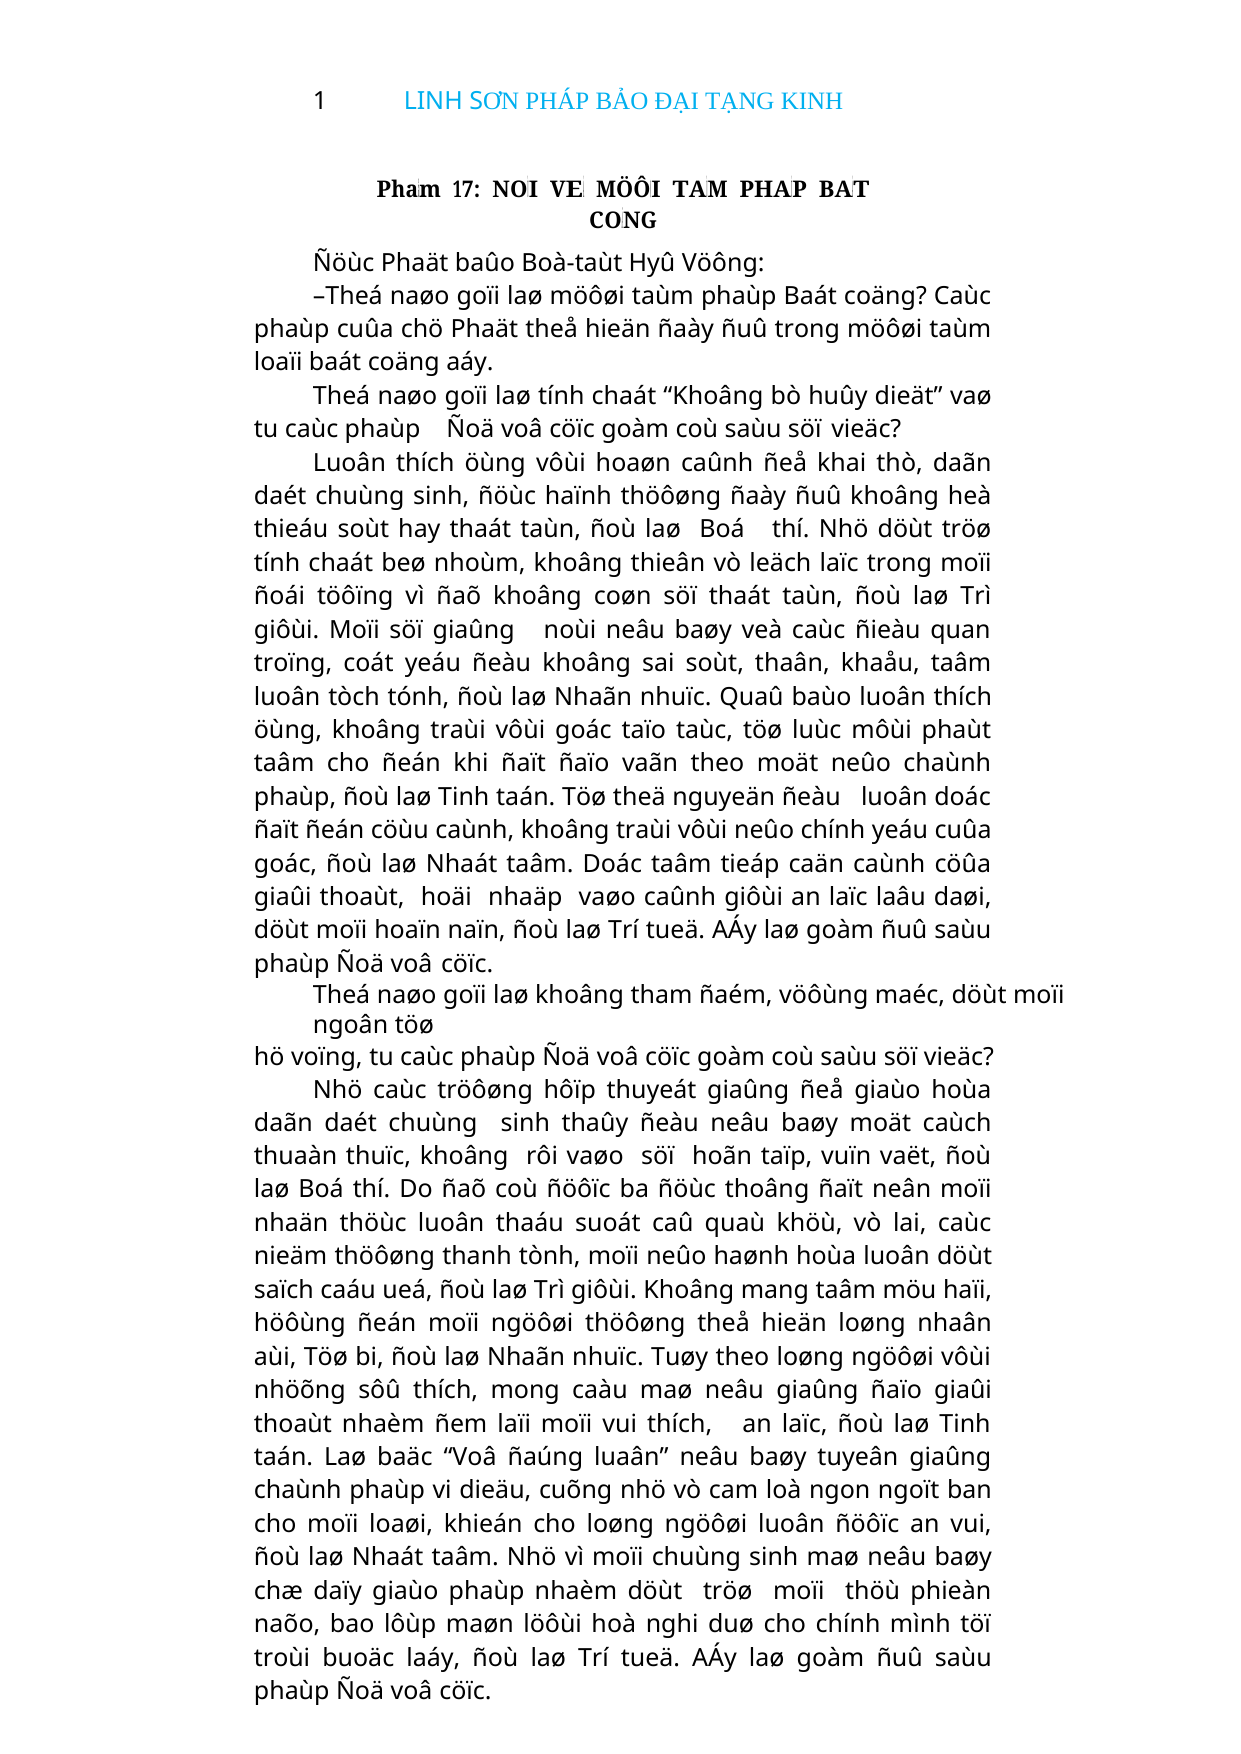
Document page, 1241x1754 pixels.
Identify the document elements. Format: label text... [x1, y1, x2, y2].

text Ñöùc Phaät baûo Boà-taùt Hyû Vöông: [313, 246, 1065, 278]
text Luoân thích öùng vôùi hoaøn caûnh ñeå khai thò, daãn daét chuùng sinh, ñöùc haïnh thöôøng ñaày ñuû khoâng heà thieáu soùt hay thaát taùn, ñoù laø Boá thí. Nhö döùt tröø tính chaát beø nhoùm, khoâng thieân vò leäch laïc trong moïi ñoái töôïng vì ñaõ khoâng coøn söï thaát taùn, ñoù laø Trì giôùi. Moïi söï giaûng noùi neâu baøy veà caùc ñieàu quan troïng, coát yeáu ñeàu khoâng sai soùt, thaân, khaåu, taâm luoân tòch tónh, ñoù laø Nhaãn nhuïc. Quaû baùo luoân thích öùng, khoâng traùi vôùi goác taïo taùc, töø luùc môùi phaùt taâm cho ñeán khi ñaït ñaïo vaãn theo moät neûo chaùnh phaùp, ñoù laø Tinh taán. Töø theä nguyeän ñeàu luoân doác ñaït ñeán cöùu caùnh, khoâng traùi vôùi neûo chính yeáu cuûa goác, ñoù laø Nhaát taâm. Doác taâm tieáp caän caùnh cöûa giaûi thoaùt, hoäi nhaäp vaøo caûnh giôùi an laïc laâu daøi, döùt moïi hoaïn naïn, ñoù laø Trí tueä. AÁy laø goàm ñuû saùu phaùp Ñoä voâ cöïc. [254, 445, 992, 980]
text Theá naøo goïi laø tính chaát “Khoâng bò huûy dieät” vaø tu caùc phaùp Ñoä voâ cöïc goàm coù saùu söï vieäc? [254, 378, 992, 445]
text Phaåm 17: NOÙI VEÀ MÖÔØI TAÙM PHAÙP BAÁT COÄNG [343, 173, 902, 236]
text hö voïng, tu caùc phaùp Ñoä voâ cöïc goàm coù saùu söï vieäc? [254, 1040, 1065, 1072]
text –Theá naøo goïi laø möôøi taùm phaùp Baát coäng? Caùc phaùp cuûa chö Phaät theå hieän ñaày ñuû trong möôøi taùm loaïi baát coäng aáy. [254, 278, 992, 378]
text Nhö caùc tröôøng hôïp thuyeát giaûng ñeå giaùo hoùa daãn daét chuùng sinh thaûy ñeàu neâu baøy moät caùch thuaàn thuïc, khoâng rôi vaøo söï hoãn taïp, vuïn vaët, ñoù laø Boá thí. Do ñaõ coù ñöôïc ba ñöùc thoâng ñaït neân moïi nhaän thöùc luoân thaáu suoát caû quaù khöù, vò lai, caùc nieäm thöôøng thanh tònh, moïi neûo haønh hoùa luoân döùt saïch caáu ueá, ñoù laø Trì giôùi. Khoâng mang taâm möu haïi, höôùng ñeán moïi ngöôøi thöôøng theå hieän loøng nhaân aùi, Töø bi, ñoù laø Nhaãn nhuïc. Tuøy theo loøng ngöôøi vôùi nhöõng sôû thích, mong caàu maø neâu giaûng ñaïo giaûi thoaùt nhaèm ñem laïi moïi vui thích, an laïc, ñoù laø Tinh taán. Laø baäc “Voâ ñaúng luaân” neâu baøy tuyeân giaûng chaùnh phaùp vi dieäu, cuõng nhö vò cam loà ngon ngoït ban cho moïi loaøi, khieán cho loøng ngöôøi luoân ñöôïc an vui, ñoù laø Nhaát taâm. Nhö vì moïi chuùng sinh maø neâu baøy chæ daïy giaùo phaùp nhaèm döùt tröø moïi thöù phieàn naõo, bao lôùp maøn löôùi hoà nghi duø cho chính mình töï troùi buoäc laáy, ñoù laø Trí tueä. AÁy laø goàm ñuû saùu phaùp Ñoä voâ cöïc. [254, 1072, 992, 1707]
text Theá naøo goïi laø khoâng tham ñaém, vöôùng maéc, döùt moïi ngoân töø [313, 980, 1065, 1040]
